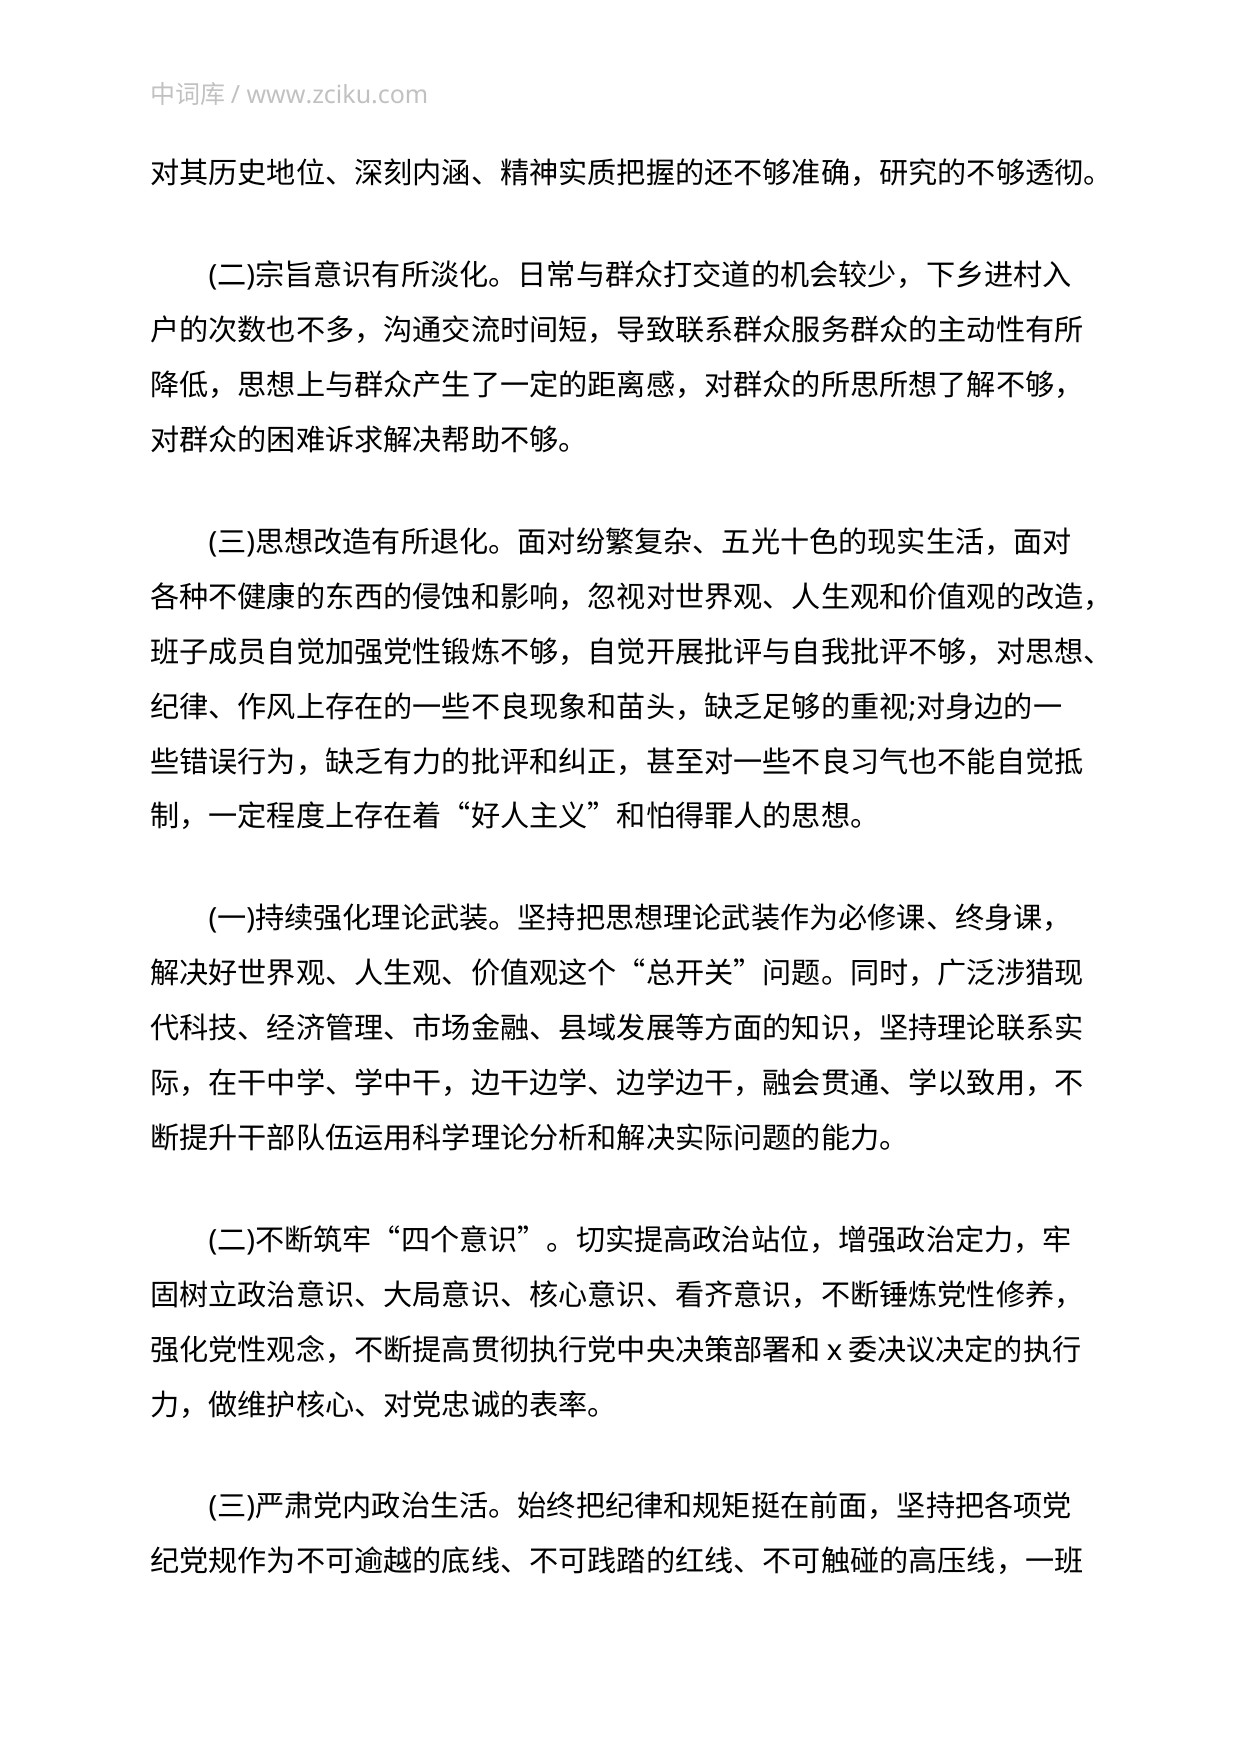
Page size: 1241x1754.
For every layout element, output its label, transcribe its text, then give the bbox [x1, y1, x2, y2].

text (一)持续强化理论武装。坚持把思想理论武装作为必修课、终身课，解决好世界观、人生观、价值观这个“总开关”问题。同时，广泛涉猎现代科技、经济管理、市场金融、县域发展等方面的知识，坚持理论联系实际，在干中学、学中干，边干边学、边学边干，融会贯通、学以致用，不断提升干部队伍运用科学理论分析和解决实际问题的能力。 [150, 895, 1090, 1157]
text (三)思想改造有所退化。面对纷繁复杂、五光十色的现实生活，面对各种不健康的东西的侵蚀和影响，忽视对世界观、人生观和价值观的改造，班子成员自觉加强党性锻炼不够，自觉开展批评与自我批评不够，对思想、纪律、作风上存在的一些不良现象和苗头，缺乏足够的重视;对身边的一些错误行为，缺乏有力的批评和纠正，甚至对一些不良习气也不能自觉抵制，一定程度上存在着“好人主义”和怕得罪人的思想。 [150, 518, 1090, 835]
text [150, 150, 1090, 192]
text (二)宗旨意识有所淡化。日常与群众打交道的机会较少，下乡进村入户的次数也不多，沟通交流时间短，导致联系群众服务群众的主动性有所降低，思想上与群众产生了一定的距离感，对群众的所思所想了解不够，对群众的困难诉求解决帮助不够。 [150, 252, 1090, 459]
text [150, 1483, 1090, 1580]
text (二)不断筑牢“四个意识”。切实提高政治站位，增强政治定力，牢固树立政治意识、大局意识、核心意识、看齐意识，不断锤炼党性修养，强化党性观念，不断提高贯彻执行党中央决策部署和x委决议决定的执行力，做维护核心、对党忠诚的表率。 [150, 1216, 1090, 1423]
